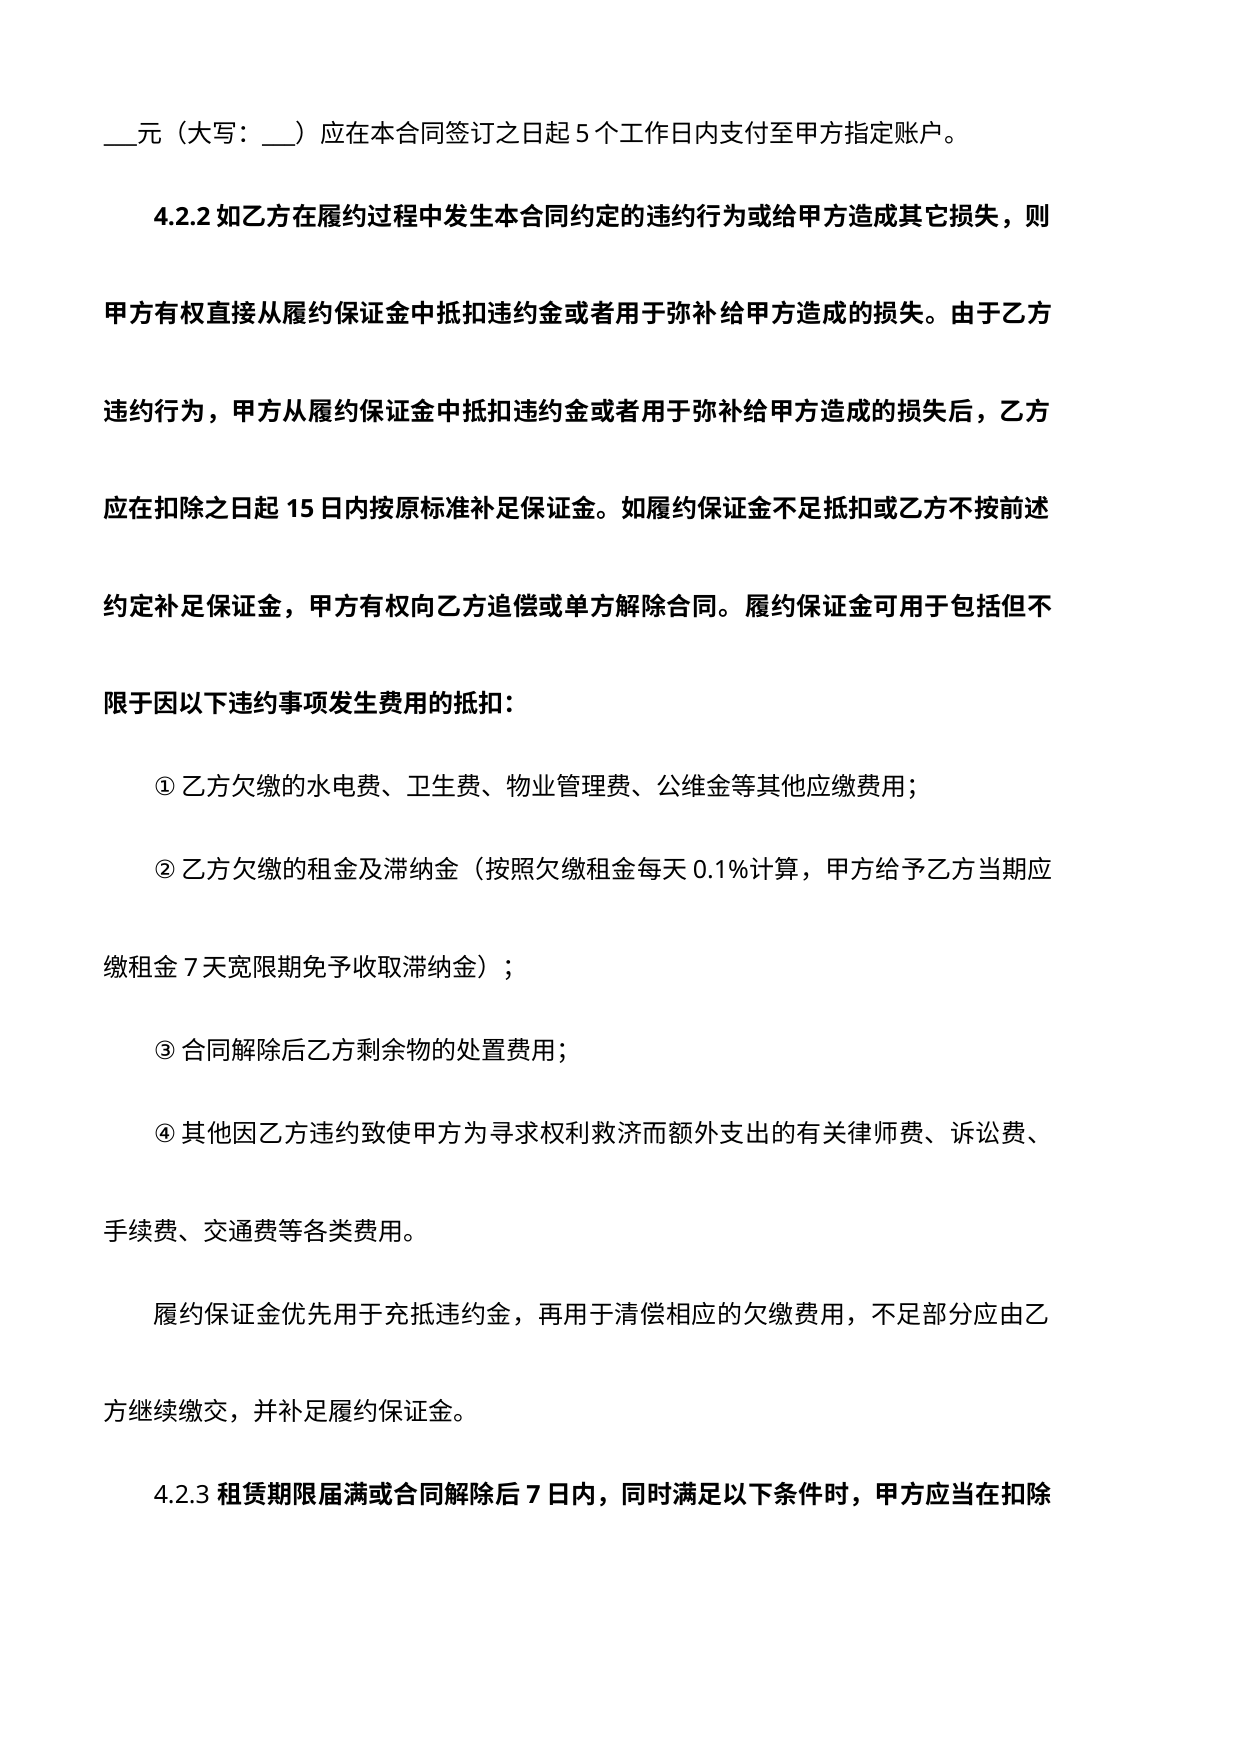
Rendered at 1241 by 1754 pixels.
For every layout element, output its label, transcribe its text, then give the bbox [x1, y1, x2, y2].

text 4.2.2如乙方在履约过程中发生本合同约定的违约行为或给甲方造成其它损失，则甲方有权直接从履约保证金中抵扣违约金或者用于弥补给甲方造成的损失。由于乙方违约行为，甲方从履约保证金中抵扣违约金或者用于弥补给甲方造成的损失后，乙方应在扣除之日起15日内按原标准补足保证金。如履约保证金不足抵扣或乙方不按前述约定补足保证金，甲方有权向乙方追偿或单方解除合同。履约保证金可用于包括但不限于因以下违约事项发生费用的抵扣： [103, 182, 1053, 734]
text 履约保证金优先用于充抵违约金，再用于清偿相应的欠缴费用，不足部分应由乙方继续缴交，并补足履约保证金。 [103, 1280, 1053, 1442]
text ①乙方欠缴的水电费、卫生费、物业管理费、公维金等其他应缴费用； [103, 752, 1053, 817]
text ③合同解除后乙方剩余物的处置费用； [103, 1016, 1053, 1081]
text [103, 1461, 1053, 1526]
text ②乙方欠缴的租金及滞纳金（按照欠缴租金每天0.1%计算，甲方给予乙方当期应缴租金7天宽限期免予收取滞纳金）； [103, 836, 1053, 998]
text ④其他因乙方违约致使甲方为寻求权利救济而额外支出的有关律师费、诉讼费、手续费、交通费等各类费用。 [103, 1099, 1053, 1262]
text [103, 99, 1053, 164]
